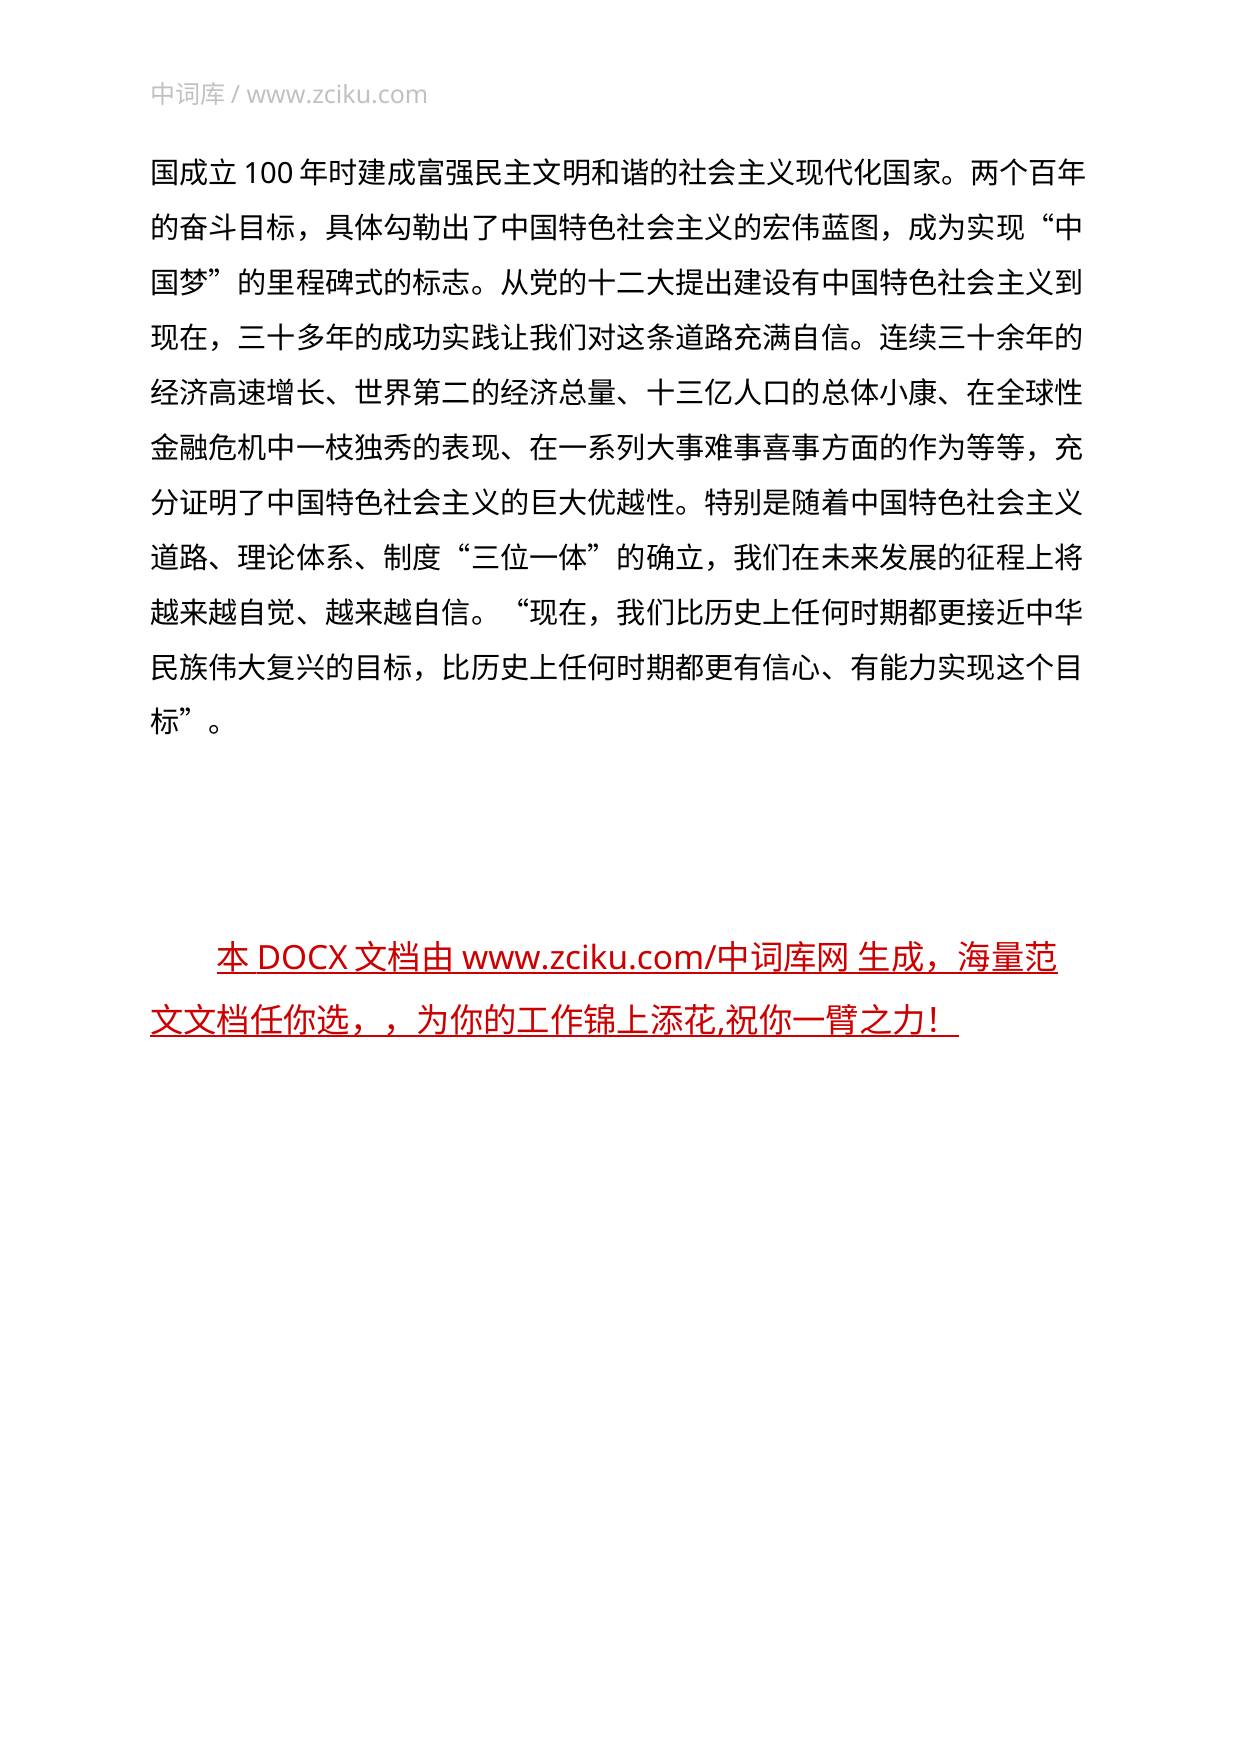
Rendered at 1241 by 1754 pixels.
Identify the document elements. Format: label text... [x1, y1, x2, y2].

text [150, 150, 1090, 741]
text 本DOCX文档由 www.zciku.com/中词库网 生成，海量范文文档任你选，，为你的工作锦上添花,祝你一臂之力！ [150, 931, 1090, 1042]
